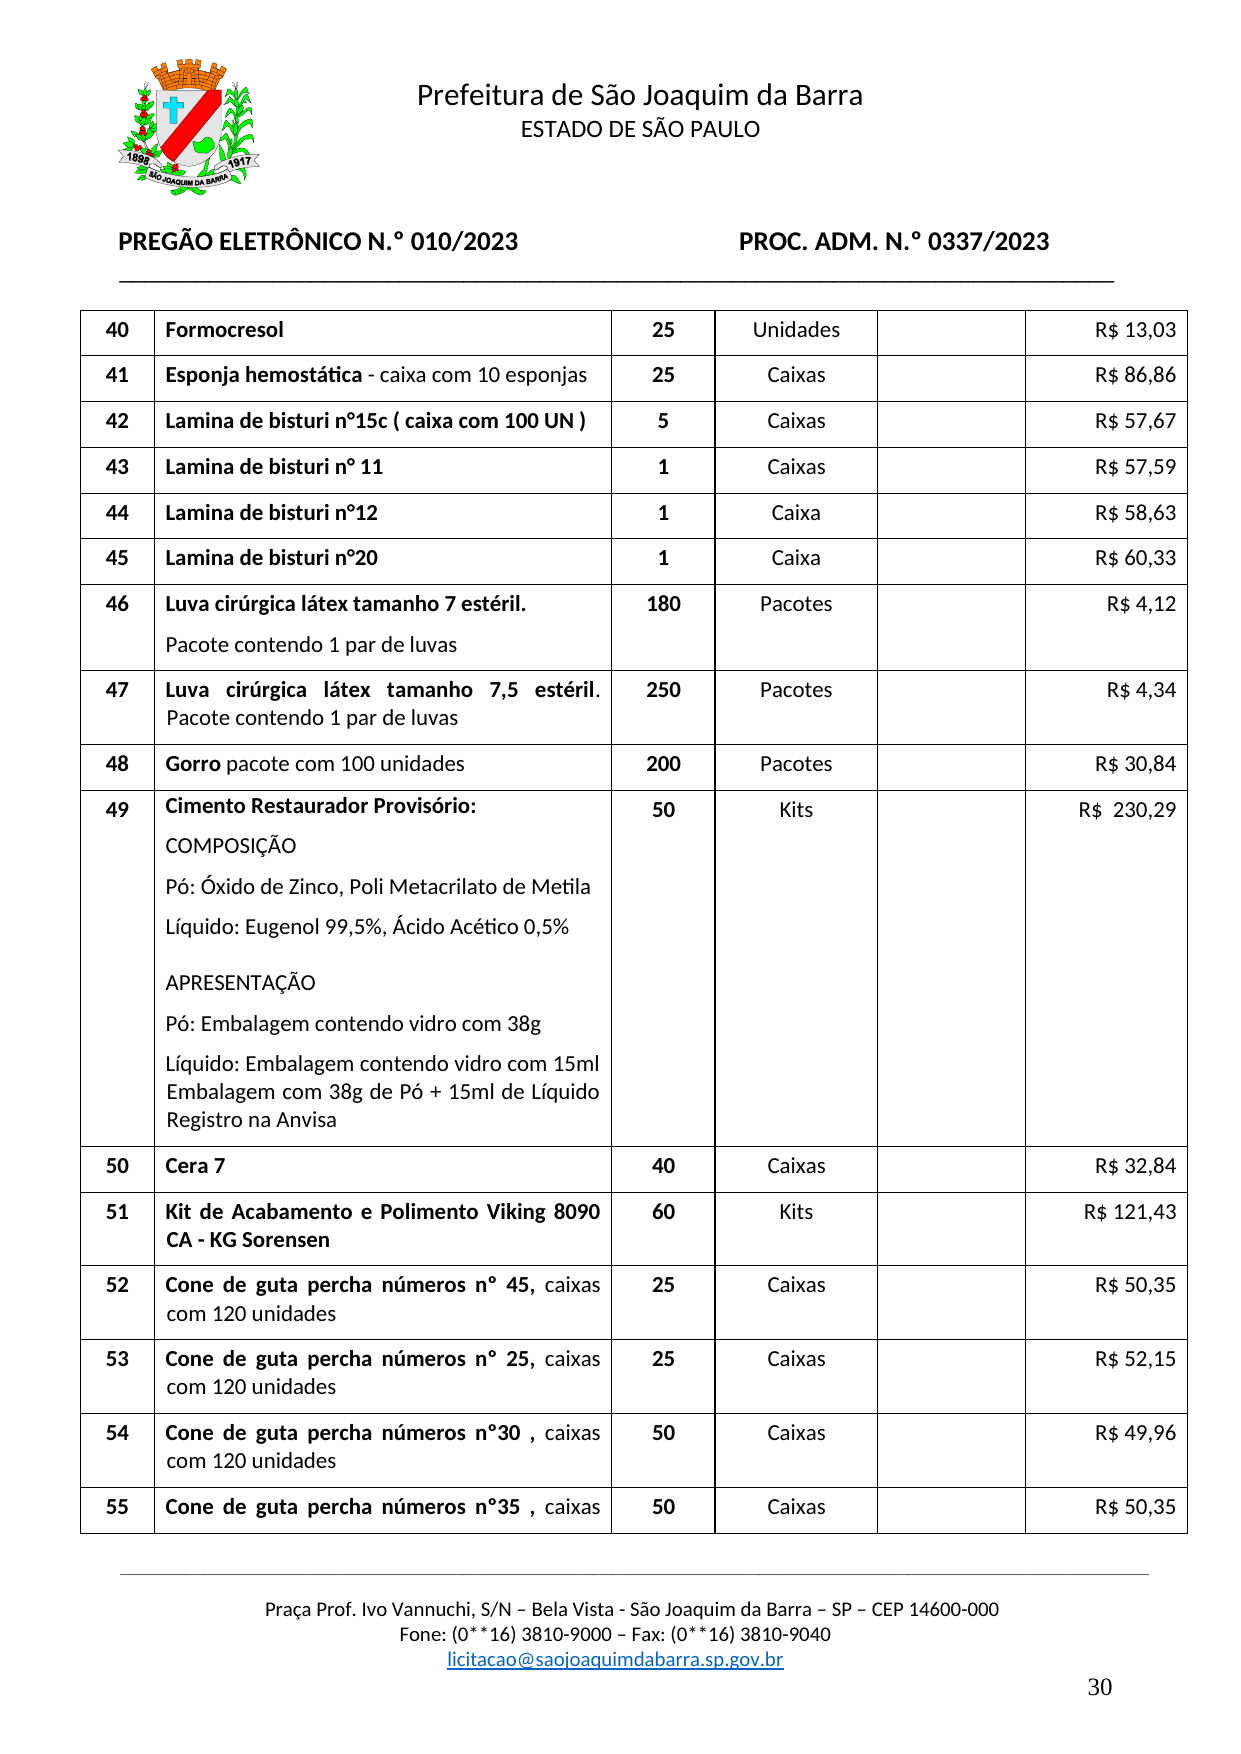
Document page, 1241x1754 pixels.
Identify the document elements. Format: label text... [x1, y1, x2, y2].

table_cell Lamina de bisturi n°15c ( caixa com 100 UN ) [155, 402, 611, 447]
table_cell Cimento Restaurador Provisório: COMPOSIÇÃO Pó: Óxido de Zinco, Poli Metacrilato de Metila Líquido: Eugenol 99,5%, Ácido Acético 0,5% APRESENTAÇÃO Pó: Embalagem contendo vidro com 38g Líquido: Embalagem contendo vidro com 15ml Embalagem com 38g de Pó + 15ml de Líquido Registro na Anvisa [155, 791, 611, 1146]
table_cell [878, 1340, 1025, 1413]
table_cell 50 [612, 791, 714, 1146]
table_cell Caixas [716, 1414, 877, 1487]
table_cell Caixas [716, 1488, 877, 1532]
table_cell Caixa [716, 494, 877, 538]
table_cell 54 [81, 1414, 154, 1487]
table_cell R$ 230,29 [1026, 791, 1187, 1146]
table_cell 43 [81, 448, 154, 492]
table_cell Pacotes [716, 745, 877, 790]
table_cell 48 [81, 745, 154, 790]
table_cell R$ 50,35 [1026, 1488, 1187, 1532]
table_cell R$ 30,84 [1026, 745, 1187, 790]
table_cell Caixas [716, 1147, 877, 1192]
table_cell 50 [612, 1488, 714, 1532]
table_cell Pacotes [716, 585, 877, 670]
table_cell 44 [81, 494, 154, 538]
table_cell Lamina de bisturi n°20 [155, 539, 611, 584]
table_cell 50 [81, 1147, 154, 1192]
table_cell R$ 4,34 [1026, 671, 1187, 744]
table_cell [878, 356, 1025, 401]
table_cell [878, 1414, 1025, 1487]
table_cell [878, 494, 1025, 538]
table_cell Luva cirúrgica látex tamanho 7 estéril. Pacote contendo 1 par de luvas [155, 585, 611, 670]
table_cell R$ 86,86 [1026, 356, 1187, 401]
table_cell Kit de Acabamento e Polimento Viking 8090 CA - KG Sorensen [155, 1193, 611, 1265]
table_cell 53 [81, 1340, 154, 1413]
table_cell [878, 1147, 1025, 1192]
table_cell [878, 585, 1025, 670]
table_cell R$ 60,33 [1026, 539, 1187, 584]
table_cell 51 [81, 1193, 154, 1265]
table_cell Caixas [716, 1266, 877, 1339]
table_cell Kits [716, 1193, 877, 1265]
table_cell R$ 58,63 [1026, 494, 1187, 538]
table_cell Cone de guta percha números nº 25, caixas com 120 unidades [155, 1340, 611, 1413]
table_cell 49 [81, 791, 154, 1146]
table_cell 180 [612, 585, 714, 670]
table_cell R$ 52,15 [1026, 1340, 1187, 1413]
table_cell 25 [612, 1340, 714, 1413]
table_cell 1 [612, 494, 714, 538]
table_cell 60 [612, 1193, 714, 1265]
table_cell Cone de guta percha números nº30 , caixas com 120 unidades [155, 1414, 611, 1487]
table_cell Cera 7 [155, 1147, 611, 1192]
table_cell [155, 1488, 611, 1532]
table_cell R$ 57,59 [1026, 448, 1187, 492]
table_cell R$ 32,84 [1026, 1147, 1187, 1192]
table_cell R$ 4,12 [1026, 585, 1187, 670]
table_cell 25 [612, 311, 714, 355]
table_cell Lamina de bisturi n°12 [155, 494, 611, 538]
table_cell R$ 121,43 [1026, 1193, 1187, 1265]
table_cell [878, 539, 1025, 584]
table_cell 50 [612, 1414, 714, 1487]
table_cell R$ 13,03 [1026, 311, 1187, 355]
table_cell 45 [81, 539, 154, 584]
table_cell 1 [612, 448, 714, 492]
table_cell 40 [81, 311, 154, 355]
table_cell 5 [612, 402, 714, 447]
table_cell [878, 402, 1025, 447]
table_cell [878, 448, 1025, 492]
table_cell Caixa [716, 539, 877, 584]
table_cell R$ 50,35 [1026, 1266, 1187, 1339]
table_cell 41 [81, 356, 154, 401]
table_cell [878, 1266, 1025, 1339]
table_cell [878, 311, 1025, 355]
table_cell R$ 49,96 [1026, 1414, 1187, 1487]
table_cell Caixas [716, 448, 877, 492]
table_cell 46 [81, 585, 154, 670]
table_cell [878, 1193, 1025, 1265]
table_cell 25 [612, 1266, 714, 1339]
table_cell 25 [612, 356, 714, 401]
table_cell 42 [81, 402, 154, 447]
table_cell Lamina de bisturi n° 11 [155, 448, 611, 492]
table_cell 40 [612, 1147, 714, 1192]
table_cell Esponja hemostática - caixa com 10 esponjas [155, 356, 611, 401]
table_cell 1 [612, 539, 714, 584]
table_cell 200 [612, 745, 714, 790]
table_cell Cone de guta percha números nº 45, caixas com 120 unidades [155, 1266, 611, 1339]
table_cell Gorro pacote com 100 unidades [155, 745, 611, 790]
table_cell 52 [81, 1266, 154, 1339]
table_cell R$ 57,67 [1026, 402, 1187, 447]
table_cell [878, 791, 1025, 1146]
table_cell Kits [716, 791, 877, 1146]
table_cell Formocresol [155, 311, 611, 355]
table_cell 55 [81, 1488, 154, 1532]
table_cell 250 [612, 671, 714, 744]
table_cell Unidades [716, 311, 877, 355]
table_cell Caixas [716, 356, 877, 401]
table_cell Caixas [716, 1340, 877, 1413]
table_cell [878, 745, 1025, 790]
table_cell Pacotes [716, 671, 877, 744]
table_cell [878, 671, 1025, 744]
table_cell Caixas [716, 402, 877, 447]
table_cell 47 [81, 671, 154, 744]
table_cell Luva cirúrgica látex tamanho 7,5 estéril. Pacote contendo 1 par de luvas [155, 671, 611, 744]
table_cell [878, 1488, 1025, 1532]
